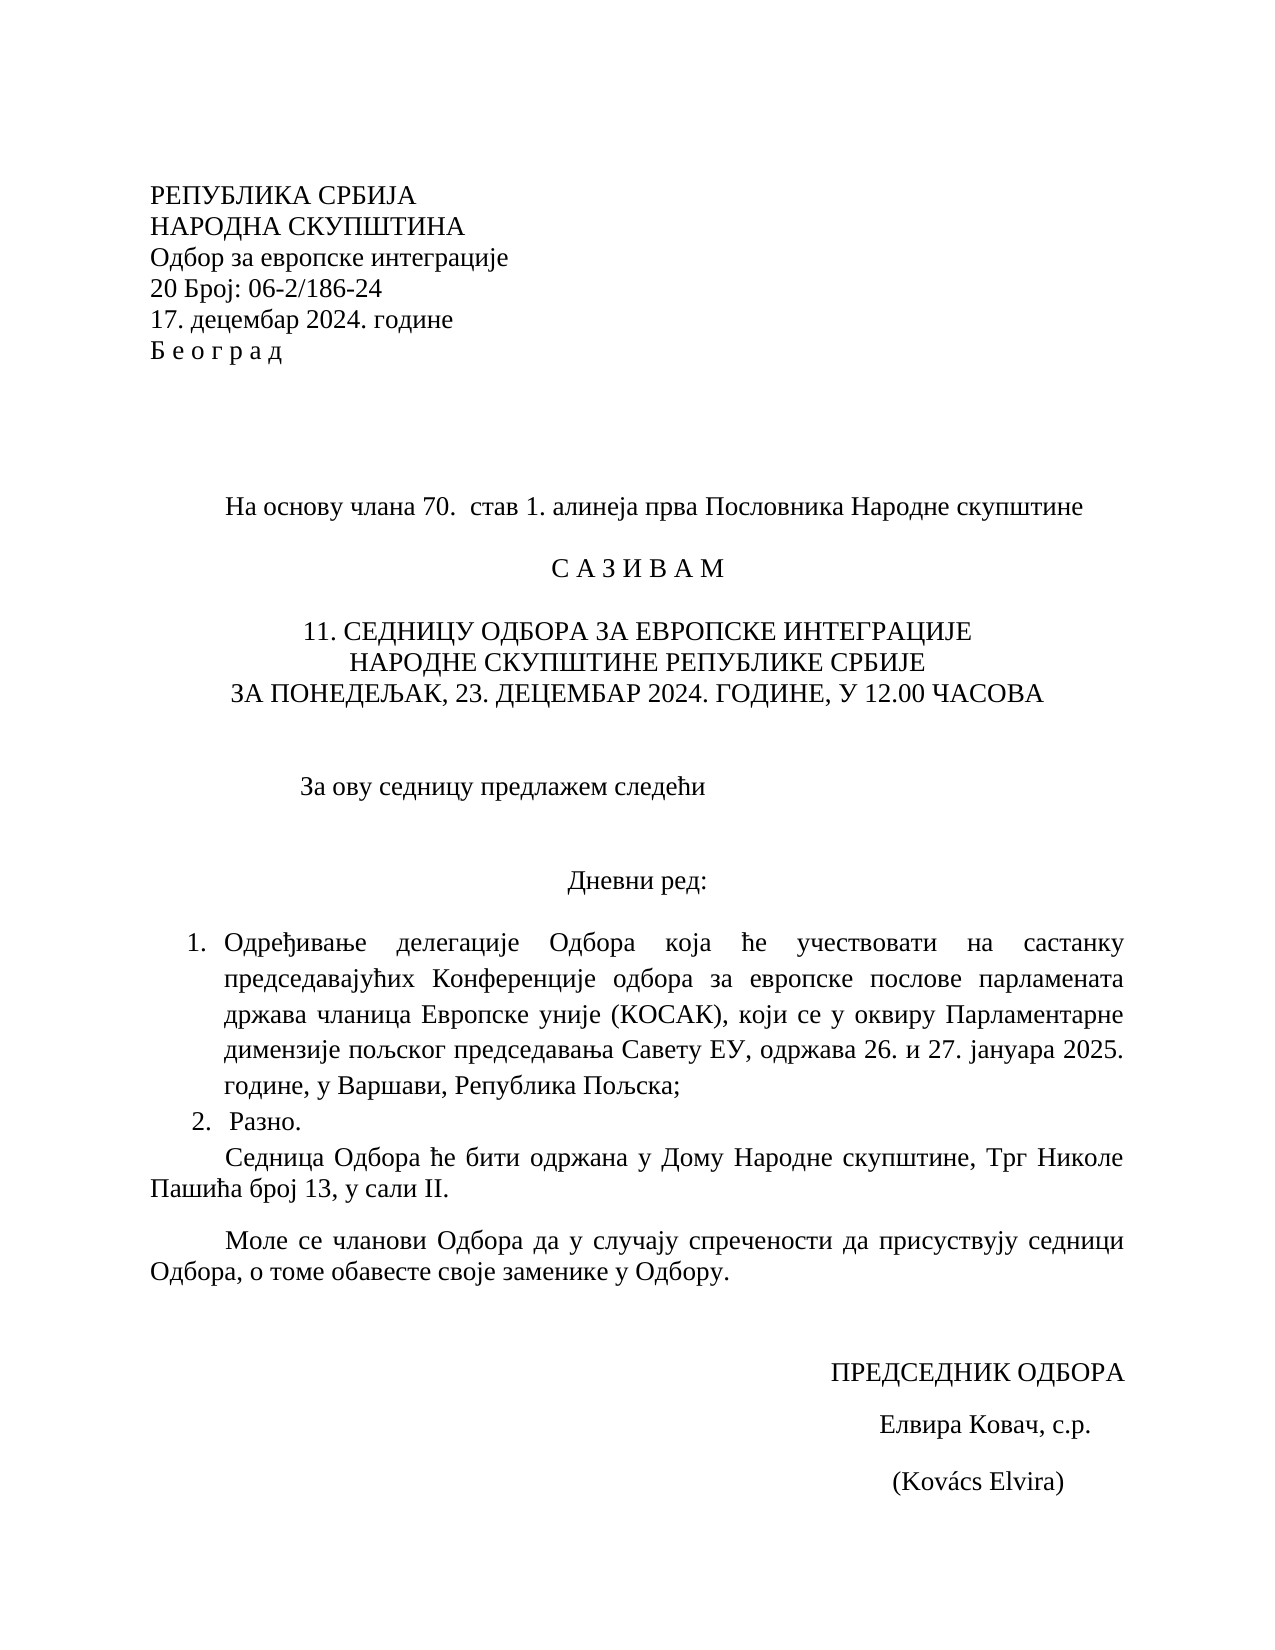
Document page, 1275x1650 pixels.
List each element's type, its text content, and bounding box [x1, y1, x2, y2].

list Одређивање делегације Одбора која ће учествовати на састанку председавајућих Конференције одбора за европске послове парламената држава чланица Европске уније (КОСАК), који се у оквиру Парламентарне димензије пољског председавања Савету ЕУ, одржава 26. и 27. јануара 2025. године, у Варшави, Република Пољска; [186, 926, 1125, 1100]
text НАРОДНЕ СКУПШТИНЕ РЕПУБЛИКЕ СРБИЈЕ [150, 646, 1125, 677]
text ПРЕДСЕДНИК ОДБОРА [150, 1356, 1125, 1388]
text Седница Одбора ће бити одржана у Дому Народне скупштине, Трг Николе Пашића број 13, у сали II. [150, 1141, 1125, 1203]
text С А З И В А М [150, 552, 1125, 584]
text НАРОДНА СКУПШТИНА [150, 210, 1125, 241]
text 20 Број: 06-2/186-24 [150, 272, 1125, 303]
text Моле се чланови Одбора да у случају спречености да присуствују седници Одбора, о томе обавесте своје заменике у Одбору. [150, 1224, 1125, 1286]
text За ову седницу предлажем следећи [225, 771, 1125, 802]
text ЗА ПОНЕДЕЉАК, 23. ДЕЦЕМБАР 2024. ГОДИНЕ, У 12.00 ЧАСОВА [150, 677, 1125, 708]
text Дневни ред: [150, 864, 1125, 895]
text РЕПУБЛИКА СРБИЈА [150, 179, 1125, 210]
text Одбор за европске интеграције [150, 241, 1125, 272]
text На основу члана 70. став 1. алинеја прва Пословника Народне скупштине [150, 490, 1125, 521]
text 17. децембар 2024. године [150, 303, 1125, 334]
list Разно. [191, 1105, 1125, 1136]
text Б е о г р а д [150, 334, 1125, 366]
text Елвира Ковач, с.р. [150, 1408, 1125, 1439]
text 11. СЕДНИЦУ ОДБОРА ЗА ЕВРОПСКЕ ИНТЕГРАЦИЈЕ [150, 615, 1125, 646]
text (Kovács Elvira) [600, 1464, 1125, 1496]
